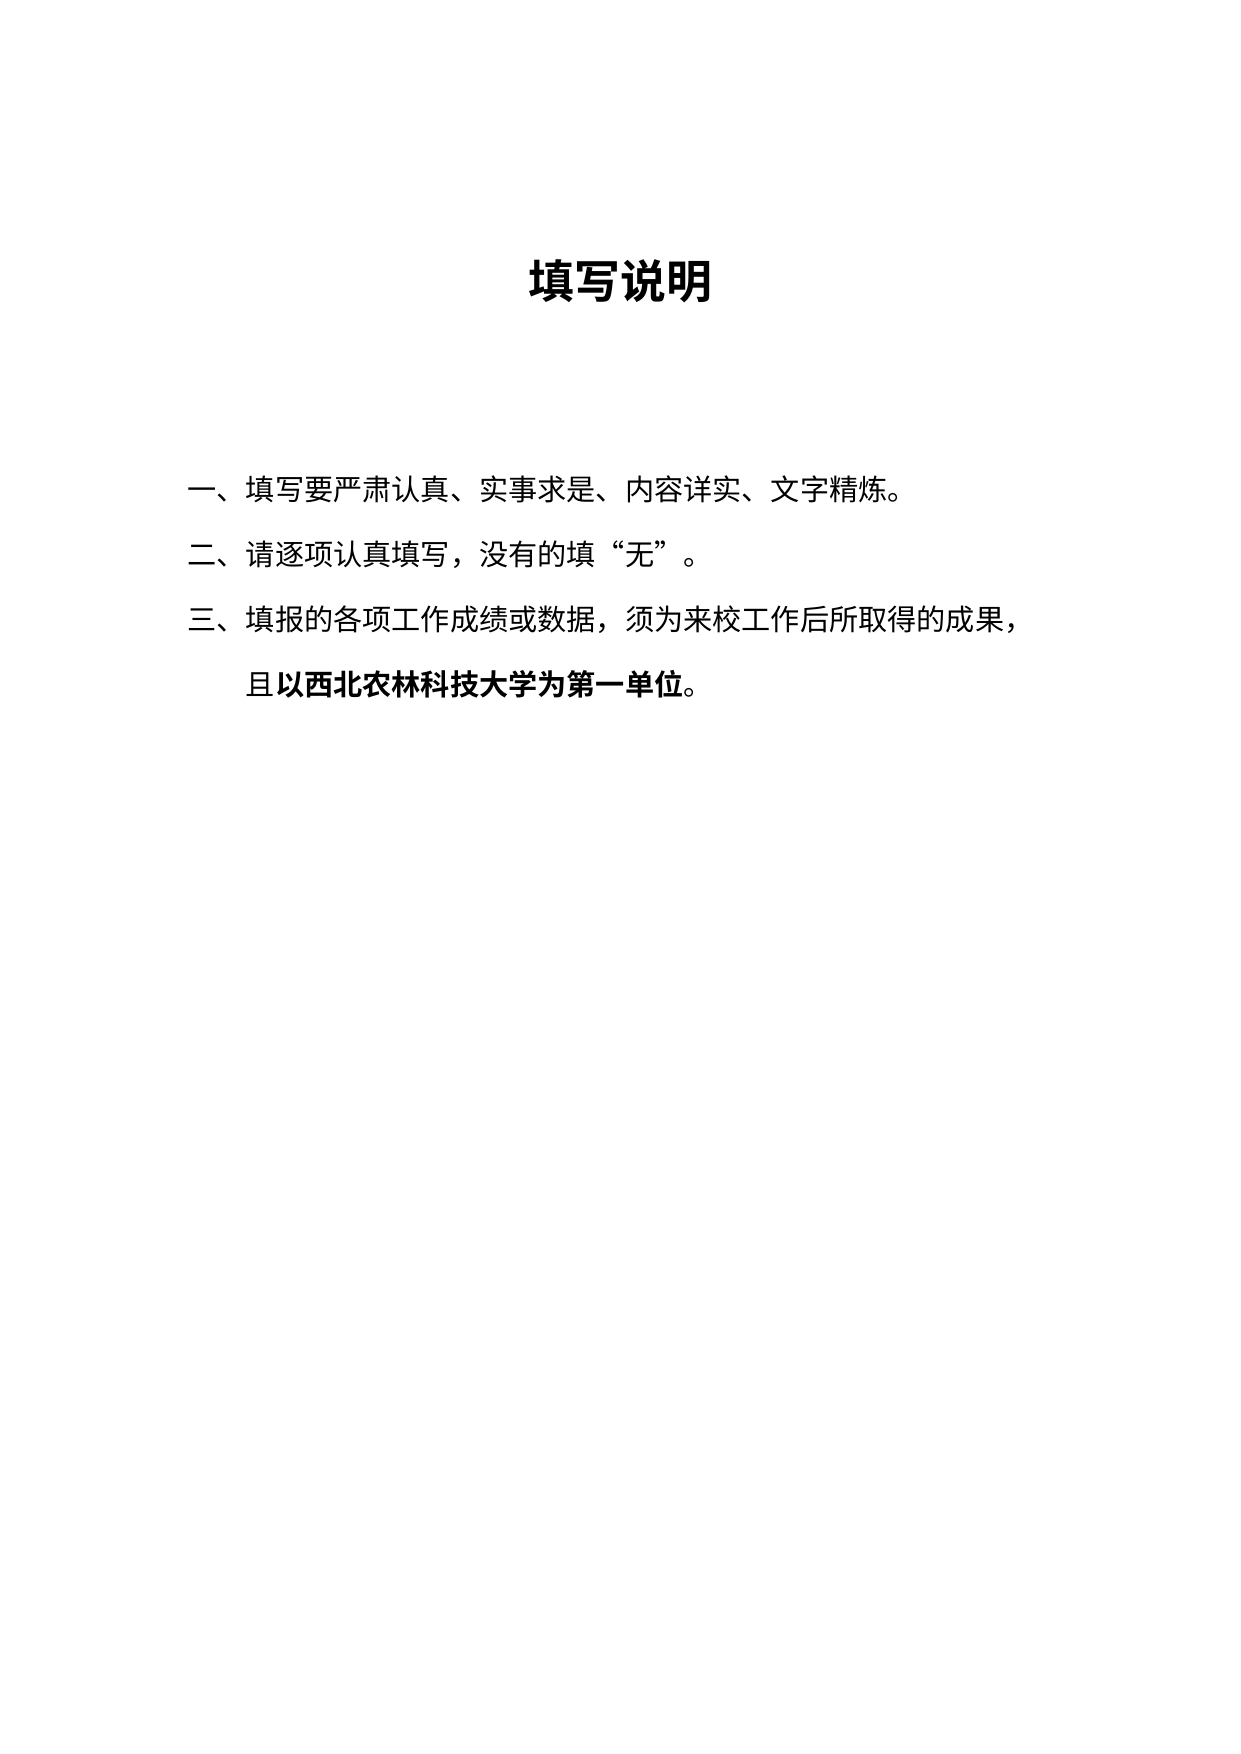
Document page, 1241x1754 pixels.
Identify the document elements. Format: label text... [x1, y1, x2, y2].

subtitle 填写说明 [187, 230, 1053, 327]
text 二、请逐项认真填写，没有的填“无”。 [187, 520, 1053, 585]
text 三、填报的各项工作成绩或数据，须为来校工作后所取得的成果，且以西北农林科技大学为第一单位。 [187, 585, 1053, 715]
text 一、填写要严肃认真、实事求是、内容详实、文字精炼。 [187, 455, 1053, 520]
